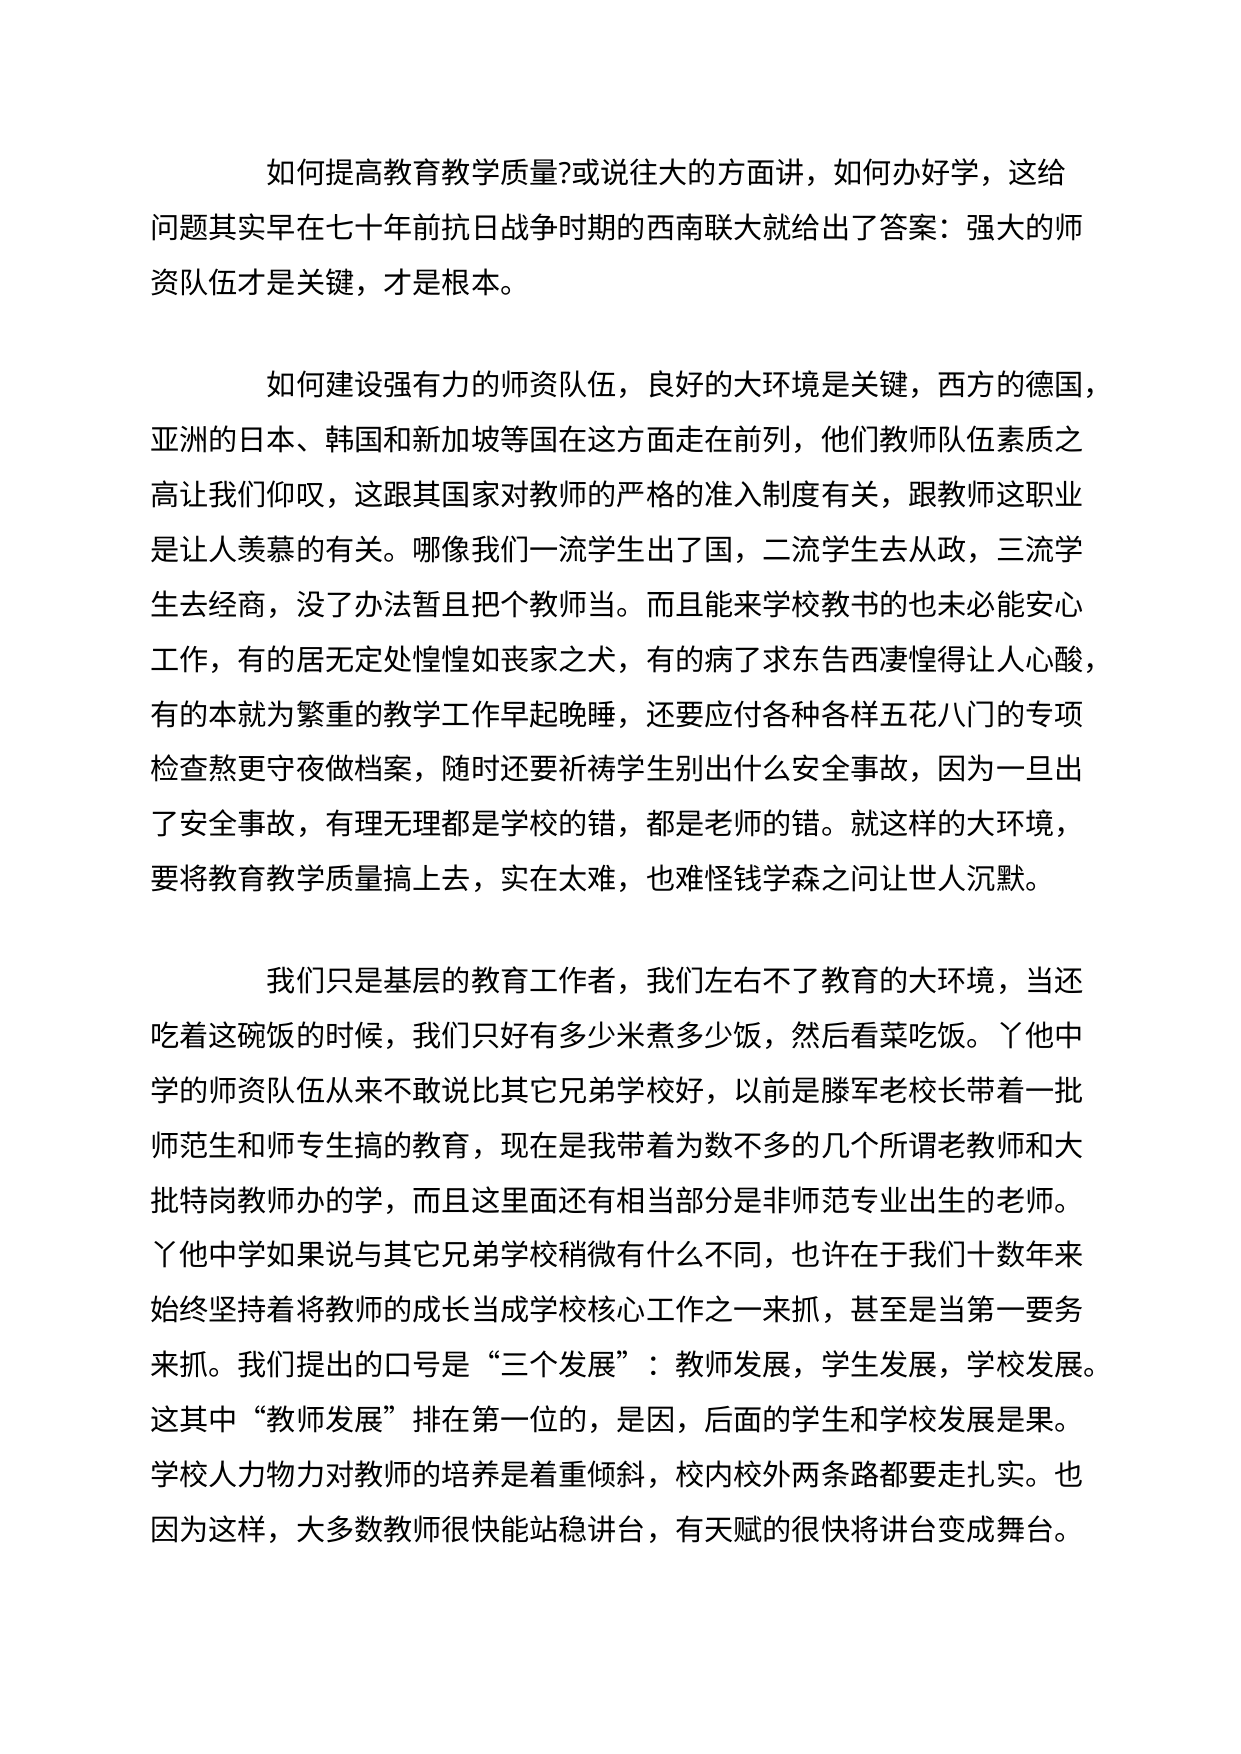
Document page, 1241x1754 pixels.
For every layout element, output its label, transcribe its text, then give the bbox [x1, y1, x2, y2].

text 我们只是基层的教育工作者，我们左右不了教育的大环境，当还吃着这碗饭的时候，我们只好有多少米煮多少饭，然后看菜吃饭。丫他中学的师资队伍从来不敢说比其它兄弟学校好，以前是滕军老校长带着一批师范生和师专生搞的教育，现在是我带着为数不多的几个所谓老教师和大批特岗教师办的学，而且这里面还有相当部分是非师范专业出生的老师。丫他中学如果说与其它兄弟学校稍微有什么不同，也许在于我们十数年来始终坚持着将教师的成长当成学校核心工作之一来抓，甚至是当第一要务来抓。我们提出的口号是“三个发展”：教师发展，学生发展，学校发展。这其中“教师发展”排在第一位的，是因，后面的学生和学校发展是果。学校人力物力对教师的培养是着重倾斜，校内校外两条路都要走扎实。也因为这样，大多数教师很快能站稳讲台，有天赋的很快将讲台变成舞台。 [150, 957, 1090, 1549]
text 如何建设强有力的师资队伍，良好的大环境是关键，西方的德国，亚洲的日本、韩国和新加坡等国在这方面走在前列，他们教师队伍素质之高让我们仰叹，这跟其国家对教师的严格的准入制度有关，跟教师这职业是让人羡慕的有关。哪像我们一流学生出了国，二流学生去从政，三流学生去经商，没了办法暂且把个教师当。而且能来学校教书的也未必能安心工作，有的居无定处惶惶如丧家之犬，有的病了求东告西凄惶得让人心酸，有的本就为繁重的教学工作早起晚睡，还要应付各种各样五花八门的专项检查熬更守夜做档案，随时还要祈祷学生别出什么安全事故，因为一旦出了安全事故，有理无理都是学校的错，都是老师的错。就这样的大环境，要将教育教学质量搞上去，实在太难，也难怪钱学森之问让世人沉默。 [150, 362, 1090, 898]
text 如何提高教育教学质量?或说往大的方面讲，如何办好学，这给问题其实早在七十年前抗日战争时期的西南联大就给出了答案：强大的师资队伍才是关键，才是根本。 [150, 150, 1090, 302]
